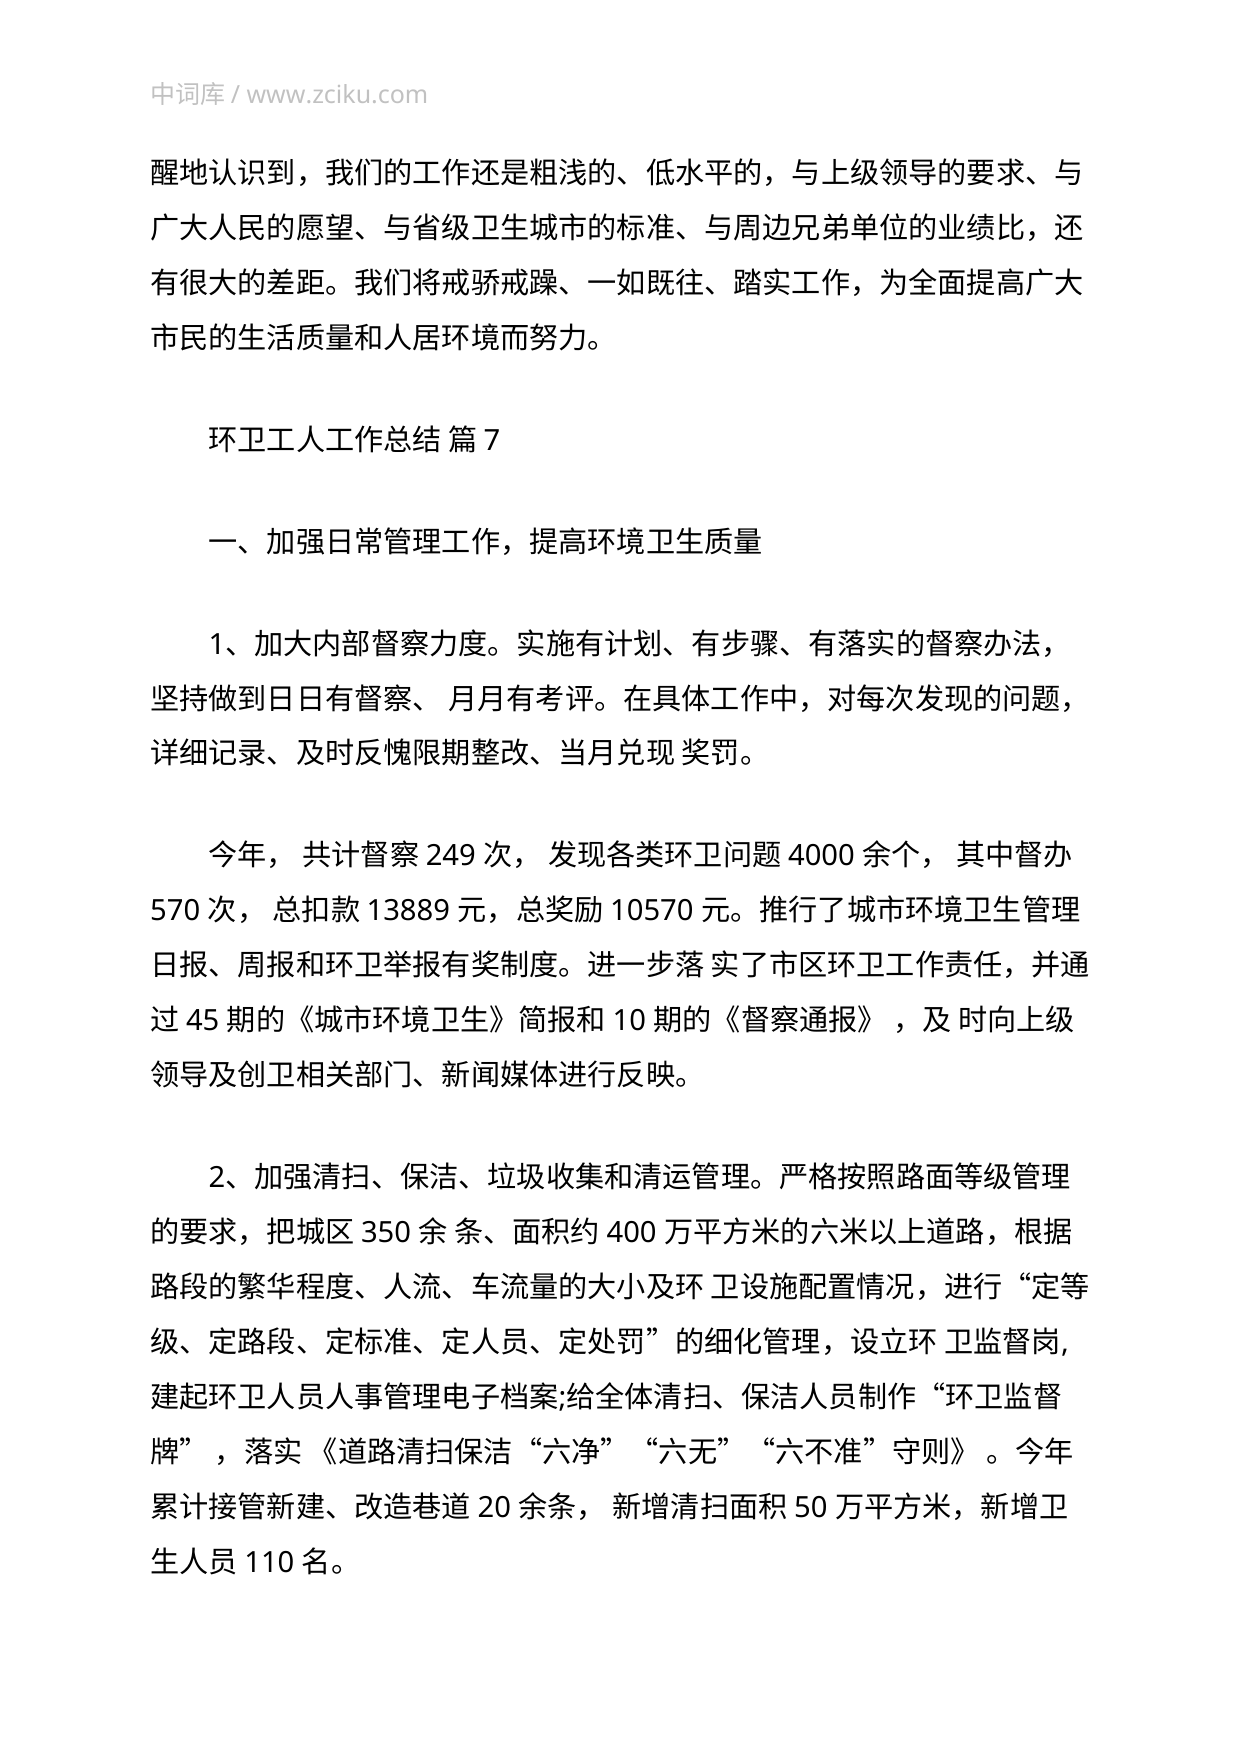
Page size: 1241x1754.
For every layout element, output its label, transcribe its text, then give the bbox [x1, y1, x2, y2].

text 1、加大内部督察力度。实施有计划、有步骤、有落实的督察办法，坚持做到日日有督察、 月月有考评。在具体工作中，对每次发现的问题，详细记录、及时反愧限期整改、当月兑现 奖罚。 [150, 620, 1090, 772]
text 今年， 共计督察 249 次， 发现各类环卫问题 4000 余个， 其中督办 570 次， 总扣款 13889 元，总奖励 10570 元。推行了城市环境卫生管理日报、周报和环卫举报有奖制度。进一步落 实了市区环卫工作责任，并通过 45 期的《城市环境卫生》简报和 10 期的《督察通报》 ，及 时向上级领导及创卫相关部门、新闻媒体进行反映。 [150, 832, 1090, 1094]
text 2、加强清扫、保洁、垃圾收集和清运管理。严格按照路面等级管理的要求，把城区 350 余 条、面积约 400 万平方米的六米以上道路，根据路段的繁华程度、人流、车流量的大小及环 卫设施配置情况，进行“定等级、定路段、定标准、定人员、定处罚”的细化管理，设立环 卫监督岗,建起环卫人员人事管理电子档案;给全体清扫、保洁人员制作“环卫监督牌” ，落实 《道路清扫保洁“六净”“六无”“六不准”守则》 。今年累计接管新建、改造巷道 20 余条， 新增清扫面积 50 万平方米，新增卫生人员 110 名。 [150, 1153, 1090, 1581]
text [150, 150, 1090, 357]
text 环卫工人工作总结 篇7 [150, 416, 1090, 459]
text 一、加强日常管理工作，提高环境卫生质量 [150, 518, 1090, 561]
